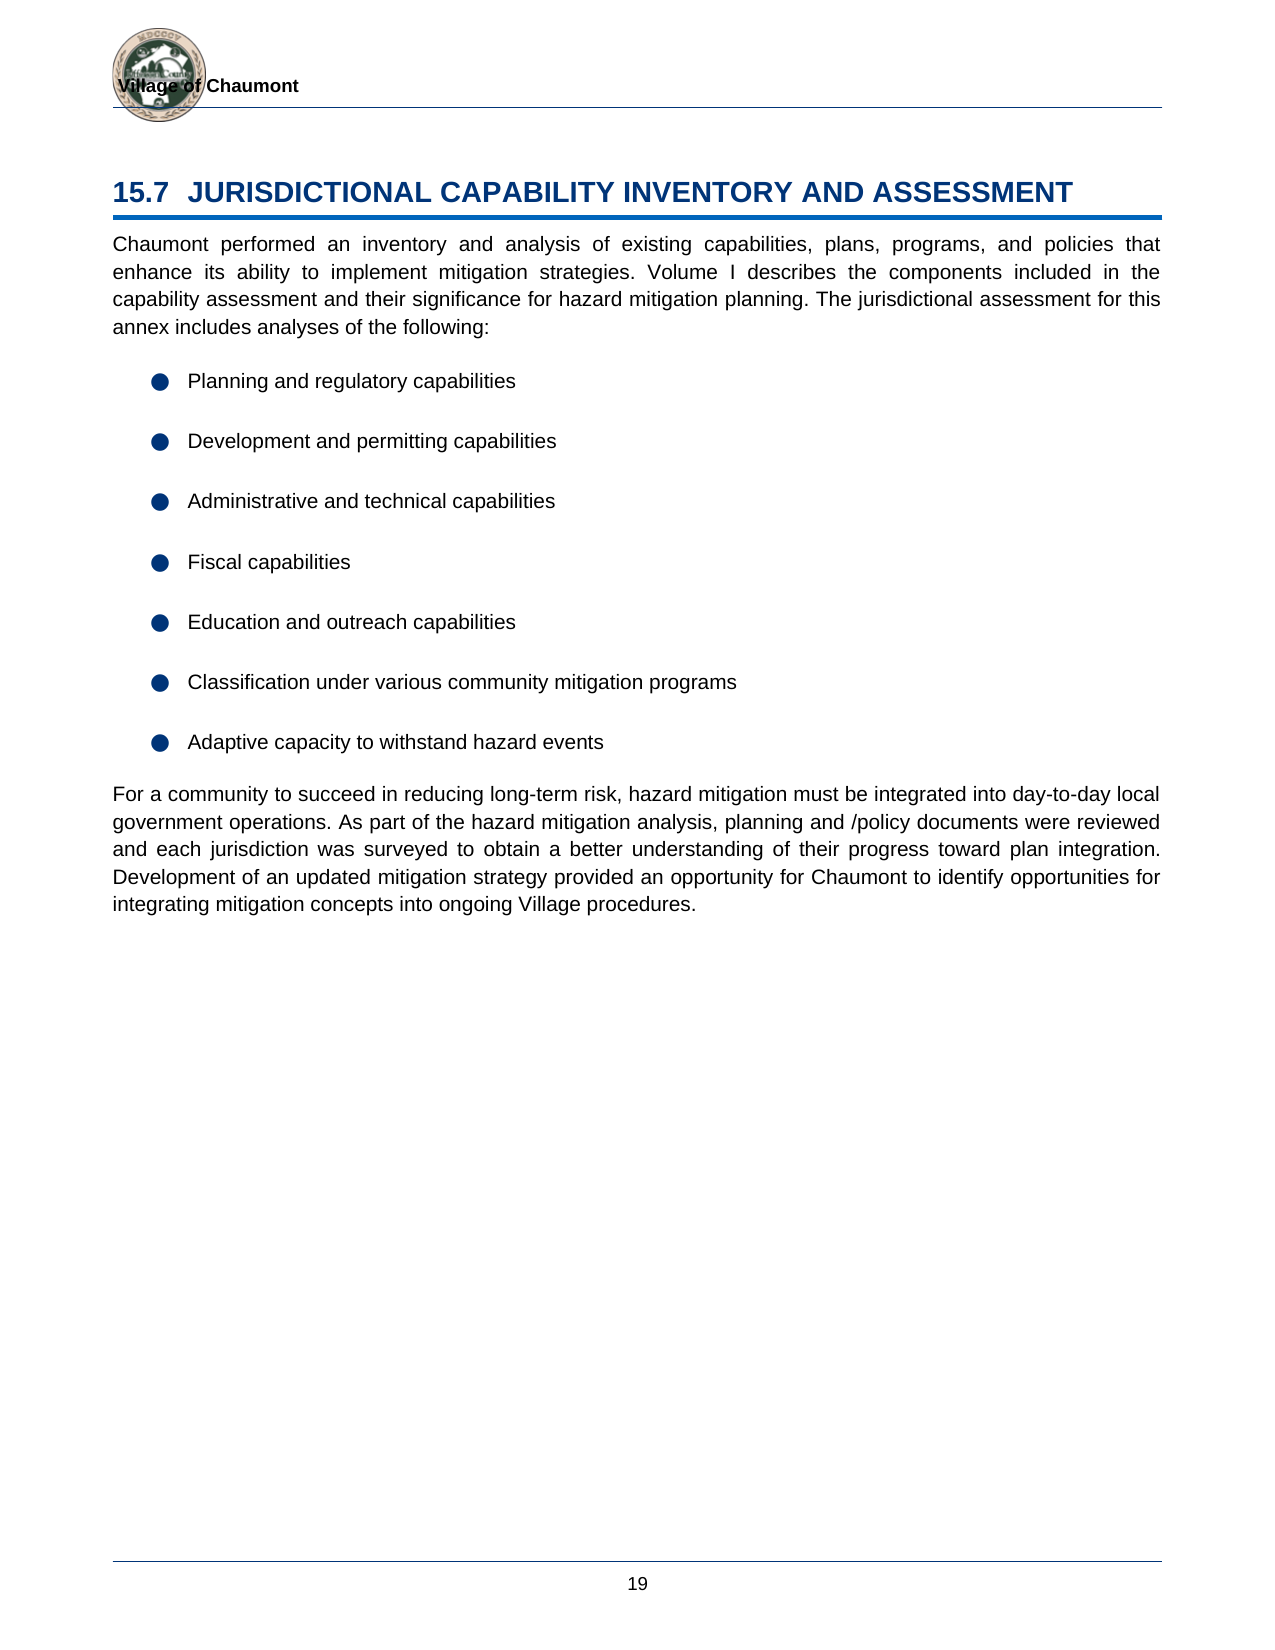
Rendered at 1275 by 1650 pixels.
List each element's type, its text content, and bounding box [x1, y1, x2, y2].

list Adaptive capacity to withstand hazard events [150, 716, 1162, 763]
list Development and permitting capabilities [150, 415, 1162, 462]
list Education and outreach capabilities [150, 595, 1162, 642]
list Planning and regulatory capabilities [150, 354, 1162, 401]
text For a community to succeed in reducing long-term risk, hazard mitigation must be integrated into day-to-day local government operations. As part of the hazard mitigation analysis, planning and /policy documents were reviewed and each jurisdiction was surveyed to obtain a better understanding of their progress toward plan integration. Development of an updated mitigation strategy provided an opportunity for Chaumont to identify opportunities for integrating mitigation concepts into ongoing Village procedures. [112, 782, 1162, 916]
subtitle Jurisdictional Capability INVENTORY and ASSESSMENT [112, 175, 1162, 219]
text Chaumont performed an inventory and analysis of existing capabilities, plans, programs, and policies that enhance its ability to implement mitigation strategies. Volume I describes the components included in the capability assessment and their significance for hazard mitigation planning. The jurisdictional assessment for this annex includes analyses of the following: [112, 232, 1162, 338]
picture [112, 28, 206, 122]
list Fiscal capabilities [150, 535, 1162, 582]
list Administrative and technical capabilities [150, 475, 1162, 522]
list Classification under various community mitigation programs [150, 656, 1162, 702]
